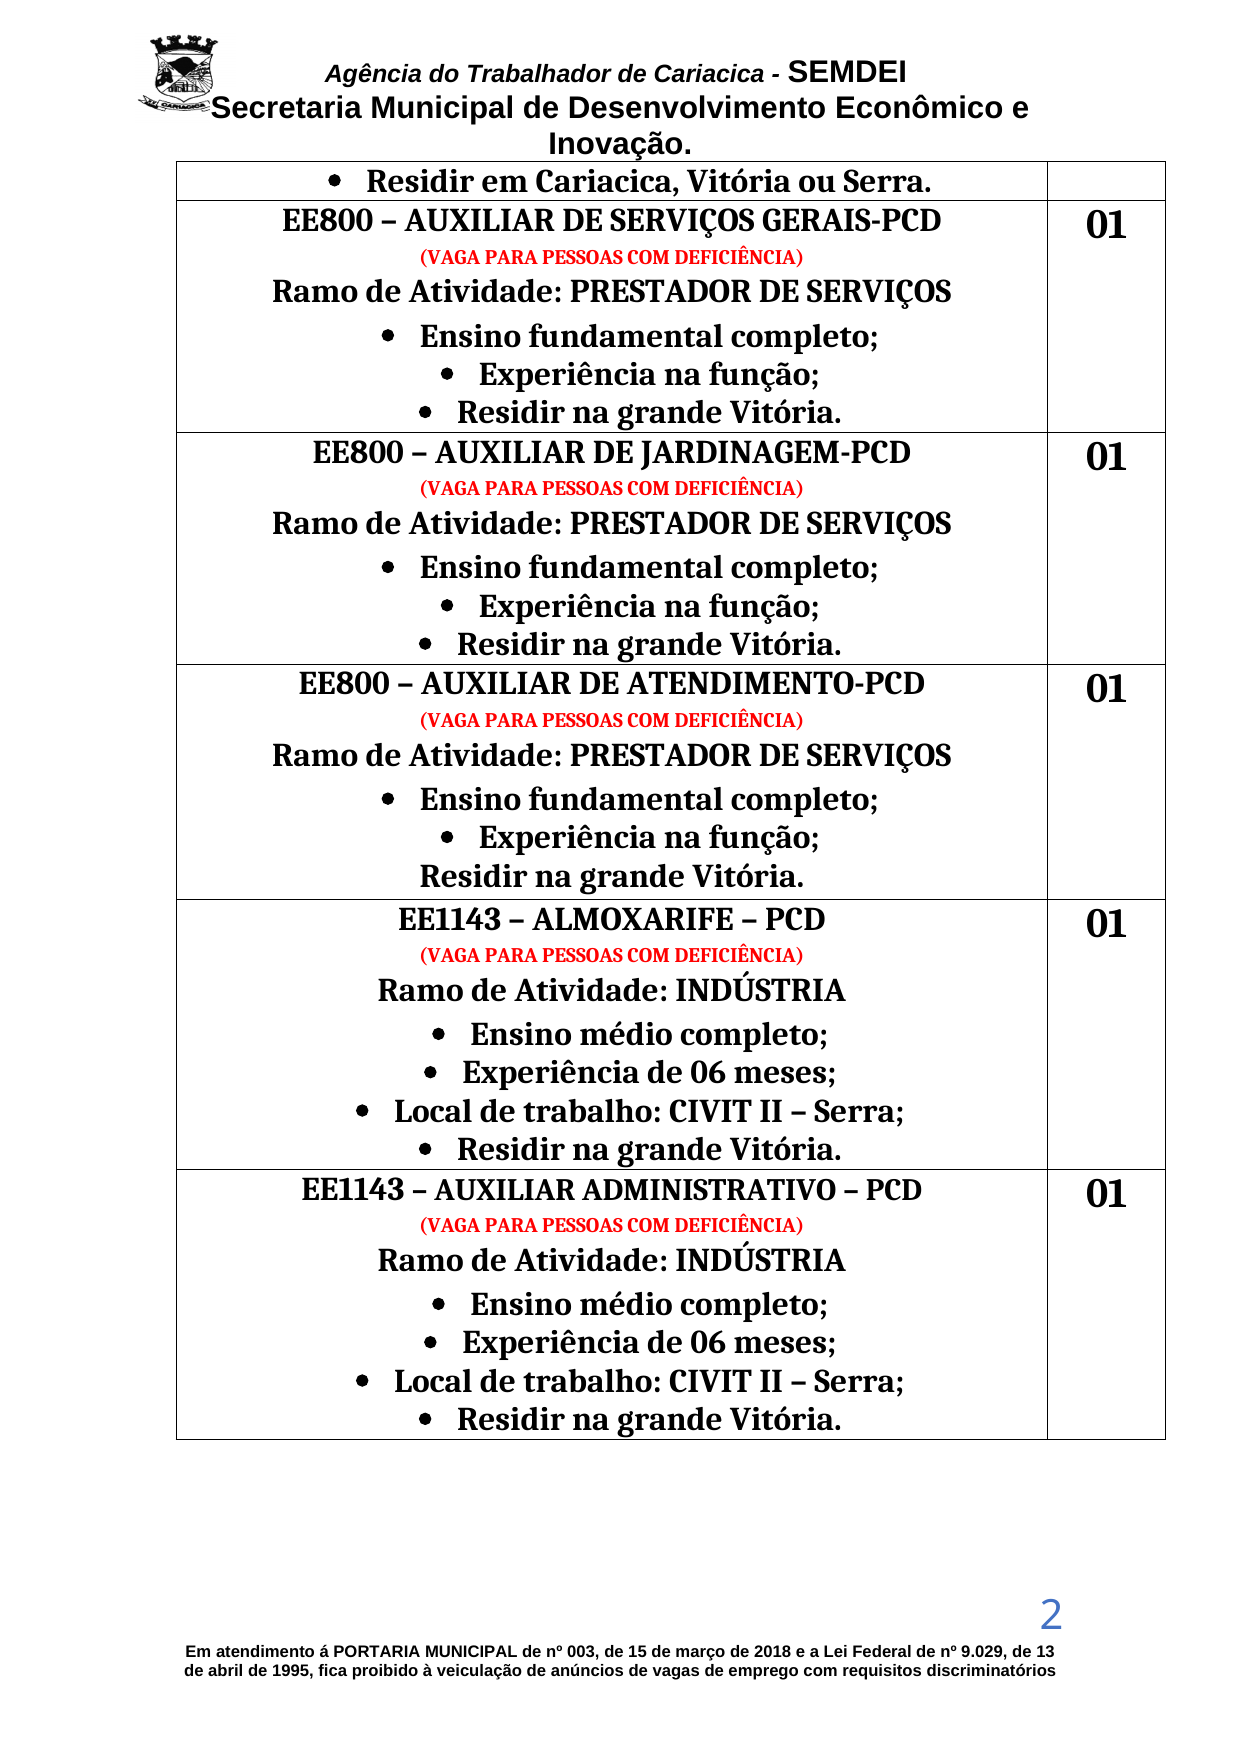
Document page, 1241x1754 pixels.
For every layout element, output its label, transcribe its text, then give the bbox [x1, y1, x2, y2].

picture [134, 31, 237, 123]
table_cell 01 [1048, 433, 1165, 664]
table_cell 01 [1048, 665, 1165, 899]
table_cell EE1143 – ALMOXARIFE – PCD (VAGA PARA PESSOAS COM DEFICIÊNCIA) Ramo de Atividade: INDÚSTRIA Ensino médio completo; Experiência de 06 meses; Local de trabalho: CIVIT II – Serra; Residir na grande Vitória. [177, 900, 1047, 1169]
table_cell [177, 162, 1047, 200]
table_cell EE800 – AUXILIAR DE ATENDIMENTO-PCD (VAGA PARA PESSOAS COM DEFICIÊNCIA) Ramo de Atividade: PRESTADOR DE SERVIÇOS Ensino fundamental completo; Experiência na função; Residir na grande Vitória. [177, 665, 1047, 899]
table_cell 06 [1048, 162, 1165, 200]
table_cell EE1143 – AUXILIAR ADMINISTRATIVO – PCD (VAGA PARA PESSOAS COM DEFICIÊNCIA) Ramo de Atividade: INDÚSTRIA Ensino médio completo; Experiência de 06 meses; Local de trabalho: CIVIT II – Serra; Residir na grande Vitória. [177, 1170, 1047, 1439]
table_cell EE800 – AUXILIAR DE SERVIÇOS GERAIS-PCD (VAGA PARA PESSOAS COM DEFICIÊNCIA) Ramo de Atividade: PRESTADOR DE SERVIÇOS Ensino fundamental completo; Experiência na função; Residir na grande Vitória. [177, 201, 1047, 432]
table_cell 01 [1048, 900, 1165, 1169]
table_cell EE800 – AUXILIAR DE JARDINAGEM-PCD (VAGA PARA PESSOAS COM DEFICIÊNCIA) Ramo de Atividade: PRESTADOR DE SERVIÇOS Ensino fundamental completo; Experiência na função; Residir na grande Vitória. [177, 433, 1047, 664]
table_cell 01 [1048, 1170, 1165, 1439]
table_cell 01 [1048, 201, 1165, 432]
